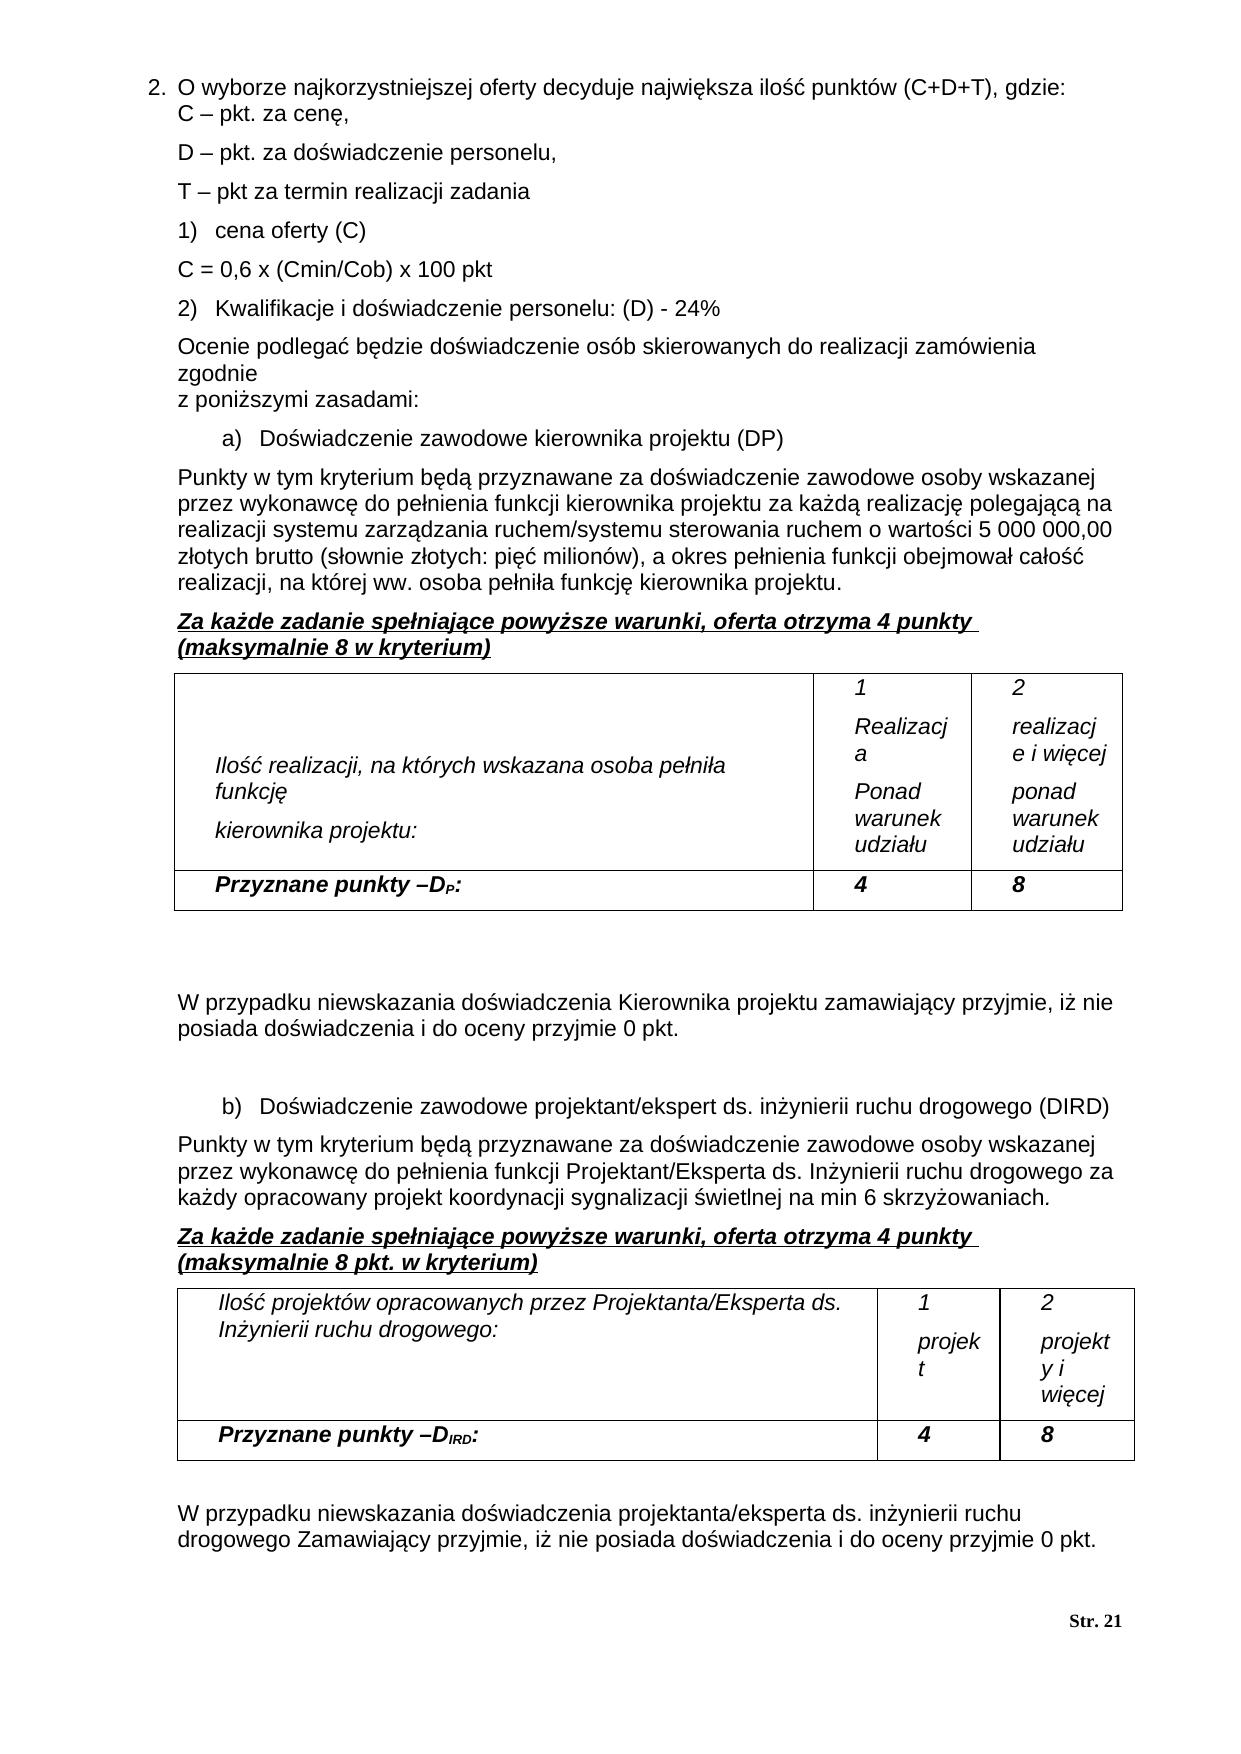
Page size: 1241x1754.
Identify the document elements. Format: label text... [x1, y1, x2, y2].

list Kwalifikacje i doświadczenie personelu: (D) - 24% [177, 294, 1122, 321]
table_cell 8 [1001, 1421, 1134, 1459]
table_cell 4 [878, 1421, 999, 1459]
table_header 2 projekty i więcej [1001, 1289, 1134, 1420]
table_cell 4 [814, 871, 971, 910]
text Punkty w tym kryterium będą przyznawane za doświadczenie zawodowe osoby wskazanej przez wykonawcę do pełnienia funkcji kierownika projektu za każdą realizację polegającą na realizacji systemu zarządzania ruchem/systemu sterowania ruchem o wartości 5 000 000,00 złotych brutto (słownie złotych: pięć milionów), a okres pełnienia funkcji obejmował całość realizacji, na której ww. osoba pełniła funkcję kierownika projektu. [177, 464, 1122, 596]
text Za każde zadanie spełniające powyższe warunki, oferta otrzyma 4 punkty (maksymalnie 8 pkt. w kryterium) [177, 1223, 1122, 1276]
list Doświadczenie zawodowe kierownika projektu (DP) [222, 425, 1122, 451]
list cena oferty (C) [177, 217, 1122, 243]
table_cell Przyznane punkty –DIRD: [178, 1421, 877, 1459]
table_header 1 Realizacja Ponad warunek udziału [814, 674, 971, 870]
text Za każde zadanie spełniające powyższe warunki, oferta otrzyma 4 punkty (maksymalnie 8 w kryterium) [177, 608, 1122, 661]
table_header Ilość projektów opracowanych przez Projektanta/Eksperta ds. Inżynierii ruchu drogowego: [178, 1289, 877, 1420]
text W przypadku niewskazania doświadczenia Kierownika projektu zamawiający przyjmie, iż nie posiada doświadczenia i do oceny przyjmie 0 pkt. [177, 988, 1122, 1041]
text C – pkt. za cenę, [177, 100, 1122, 127]
table_header 1 projekt [878, 1289, 999, 1420]
table_cell Przyznane punkty –DP: [175, 871, 813, 910]
text C = 0,6 x (Cmin/Cob) x 100 pkt [177, 256, 1122, 282]
list O wyborze najkorzystniejszej oferty decyduje największa ilość punktów (C+D+T), gdzie: [148, 74, 1122, 100]
table_cell 8 [972, 871, 1122, 910]
list Doświadczenie zawodowe projektant/ekspert ds. inżynierii ruchu drogowego (DIRD) [222, 1093, 1122, 1119]
text D – pkt. za doświadczenie personelu, [177, 139, 1122, 165]
text Ocenie podlegać będzie doświadczenie osób skierowanych do realizacji zamówienia zgodnie z poniższymi zasadami: [177, 333, 1122, 412]
text T – pkt za termin realizacji zadania [177, 178, 1122, 204]
text Punkty w tym kryterium będą przyznawane za doświadczenie zawodowe osoby wskazanej przez wykonawcę do pełnienia funkcji Projektant/Eksperta ds. Inżynierii ruchu drogowego za każdy opracowany projekt koordynacji sygnalizacji świetlnej na min 6 skrzyżowaniach. [177, 1131, 1122, 1211]
table_header Ilość realizacji, na których wskazana osoba pełniła funkcję kierownika projektu: [175, 674, 813, 870]
text W przypadku niewskazania doświadczenia projektanta/eksperta ds. inżynierii ruchu drogowego Zamawiający przyjmie, iż nie posiada doświadczenia i do oceny przyjmie 0 pkt. [177, 1499, 1122, 1552]
table_header 2 realizacje i więcej ponad warunek udziału [972, 674, 1122, 870]
